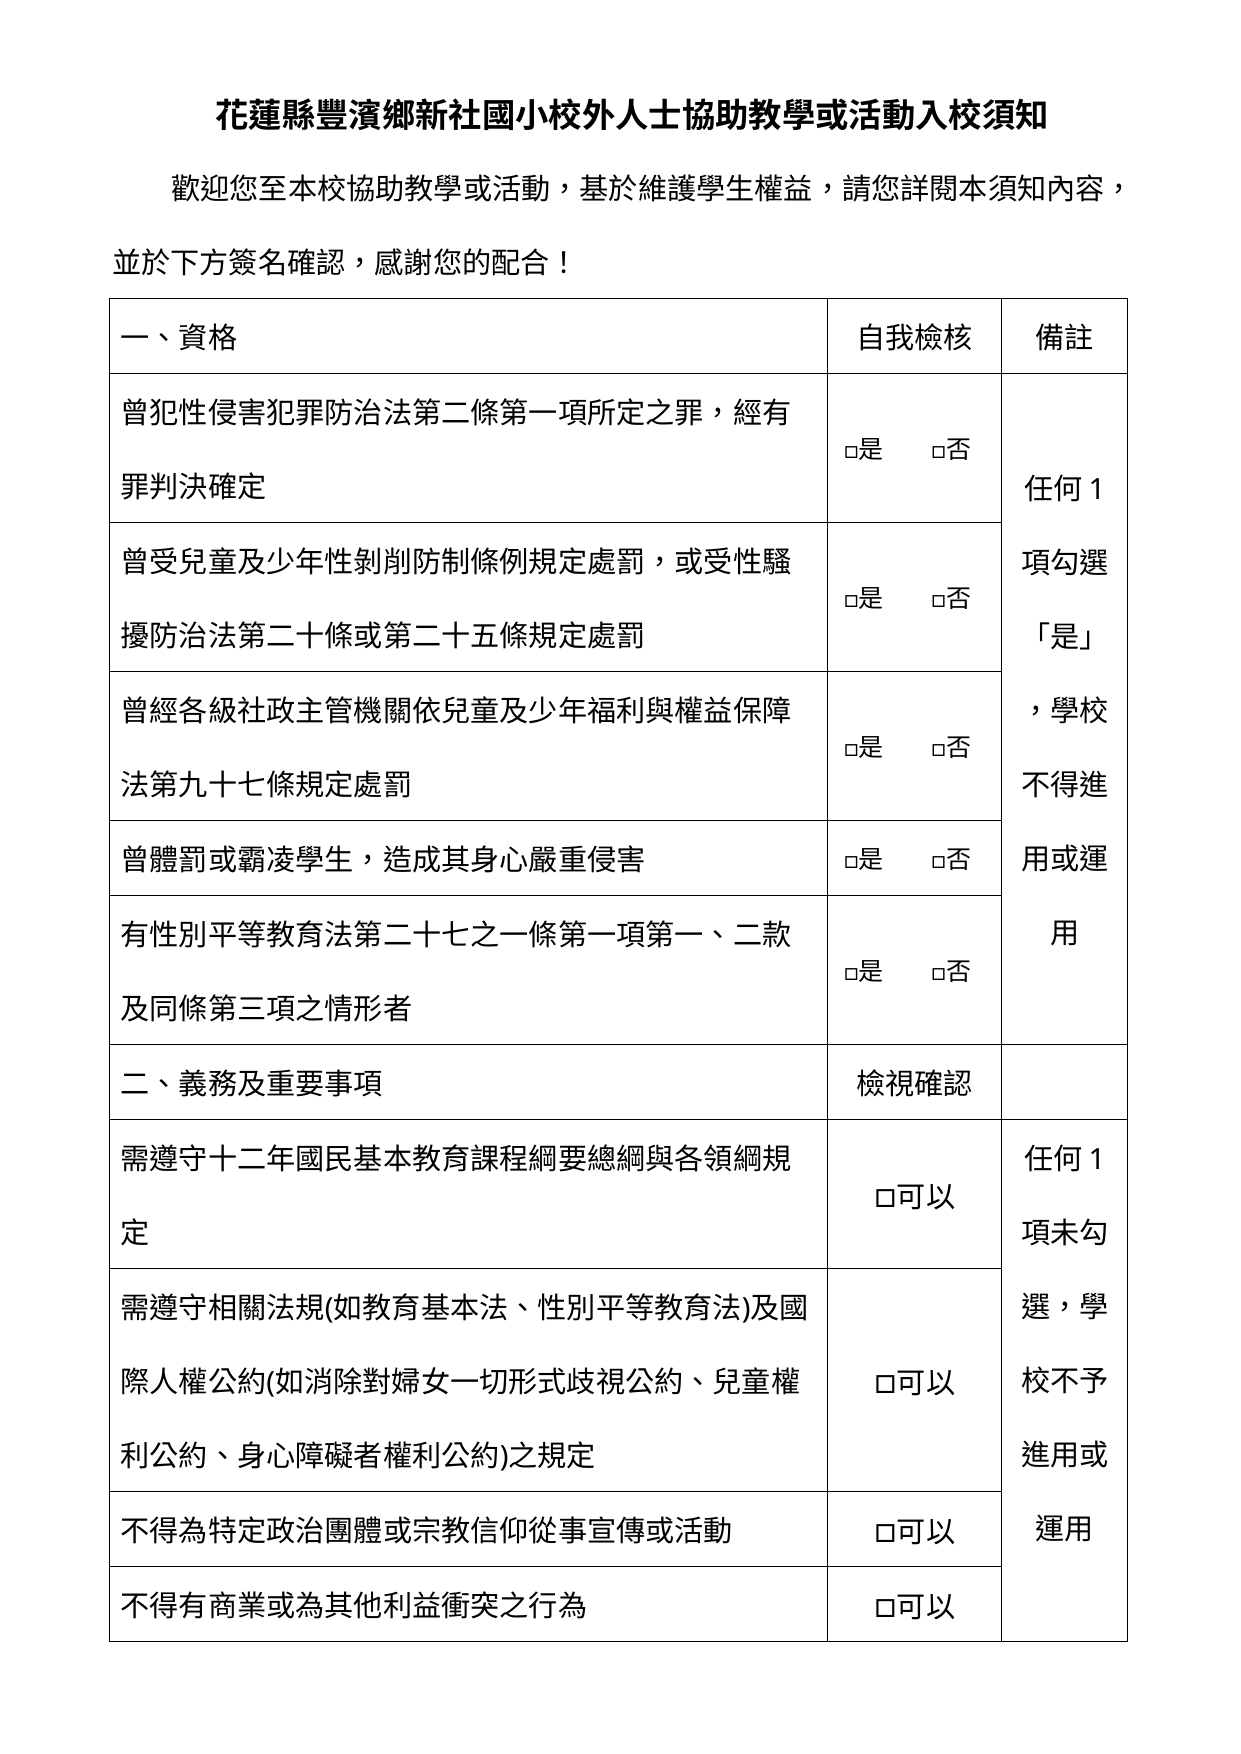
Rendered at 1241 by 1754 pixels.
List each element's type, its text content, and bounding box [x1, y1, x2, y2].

table_cell 需遵守相關法規(如教育基本法、性別平等教育法)及國際人權公約(如消除對婦女一切形式歧視公約、兒童權利公約、身心障礙者權利公約)之規定 [110, 1269, 827, 1491]
table_cell 曾受兒童及少年性剝削防制條例規定處罰，或受性騷擾防治法第二十條或第二十五條規定處罰 [110, 523, 827, 671]
table_cell □是 [828, 523, 900, 671]
table_cell 曾犯性侵害犯罪防治法第二條第一項所定之罪，經有罪判決確定 [110, 374, 827, 522]
table_cell □是 [828, 672, 900, 820]
table_cell □是 [828, 821, 900, 895]
table_cell □否 [900, 896, 1001, 1044]
table_cell [1002, 1045, 1127, 1119]
table_cell □可以 [828, 1492, 1001, 1566]
table_cell 曾體罰或霸凌學生，造成其身心嚴重侵害 [110, 821, 827, 895]
table_cell 二、義務及重要事項 [110, 1045, 827, 1119]
table_cell 不得有商業或為其他利益衝突之行為 [110, 1567, 827, 1641]
table_cell □可以 [828, 1269, 1001, 1491]
table_cell 需遵守十二年國民基本教育課程綱要總綱與各領綱規定 [110, 1120, 827, 1268]
table_cell □否 [900, 374, 1001, 522]
text 歡迎您至本校協助教學或活動，基於維護學生權益，請您詳閱本須知內容，並於下方簽名確認，感謝您的配合！ [112, 150, 1137, 298]
table_header 自我檢核 [828, 299, 1001, 373]
table_cell □可以 [828, 1567, 1001, 1641]
table_cell 任何1項未勾選，學校不予進用或運用 [1002, 1120, 1127, 1641]
table_cell □否 [900, 523, 1001, 671]
text 花蓮縣豐濱鄉新社國小校外人士協助教學或活動入校須知 [127, 76, 1137, 150]
table_cell □是 [828, 374, 900, 522]
table_cell 不得為特定政治團體或宗教信仰從事宣傳或活動 [110, 1492, 827, 1566]
table_cell □是 [828, 896, 900, 1044]
table_cell 檢視確認 [828, 1045, 1001, 1119]
table_cell 有性別平等教育法第二十七之一條第一項第一、二款及同條第三項之情形者 [110, 896, 827, 1044]
table_cell 任何1項勾選「是」，學校不得進用或運用 [1002, 374, 1127, 1044]
table_cell □否 [900, 821, 1001, 895]
table_cell 曾經各級社政主管機關依兒童及少年福利與權益保障法第九十七條規定處罰 [110, 672, 827, 820]
table_cell □否 [900, 672, 1001, 820]
table_header 一、資格 [110, 299, 827, 373]
table_header 備註 [1002, 299, 1127, 373]
table_cell □可以 [828, 1120, 1001, 1268]
